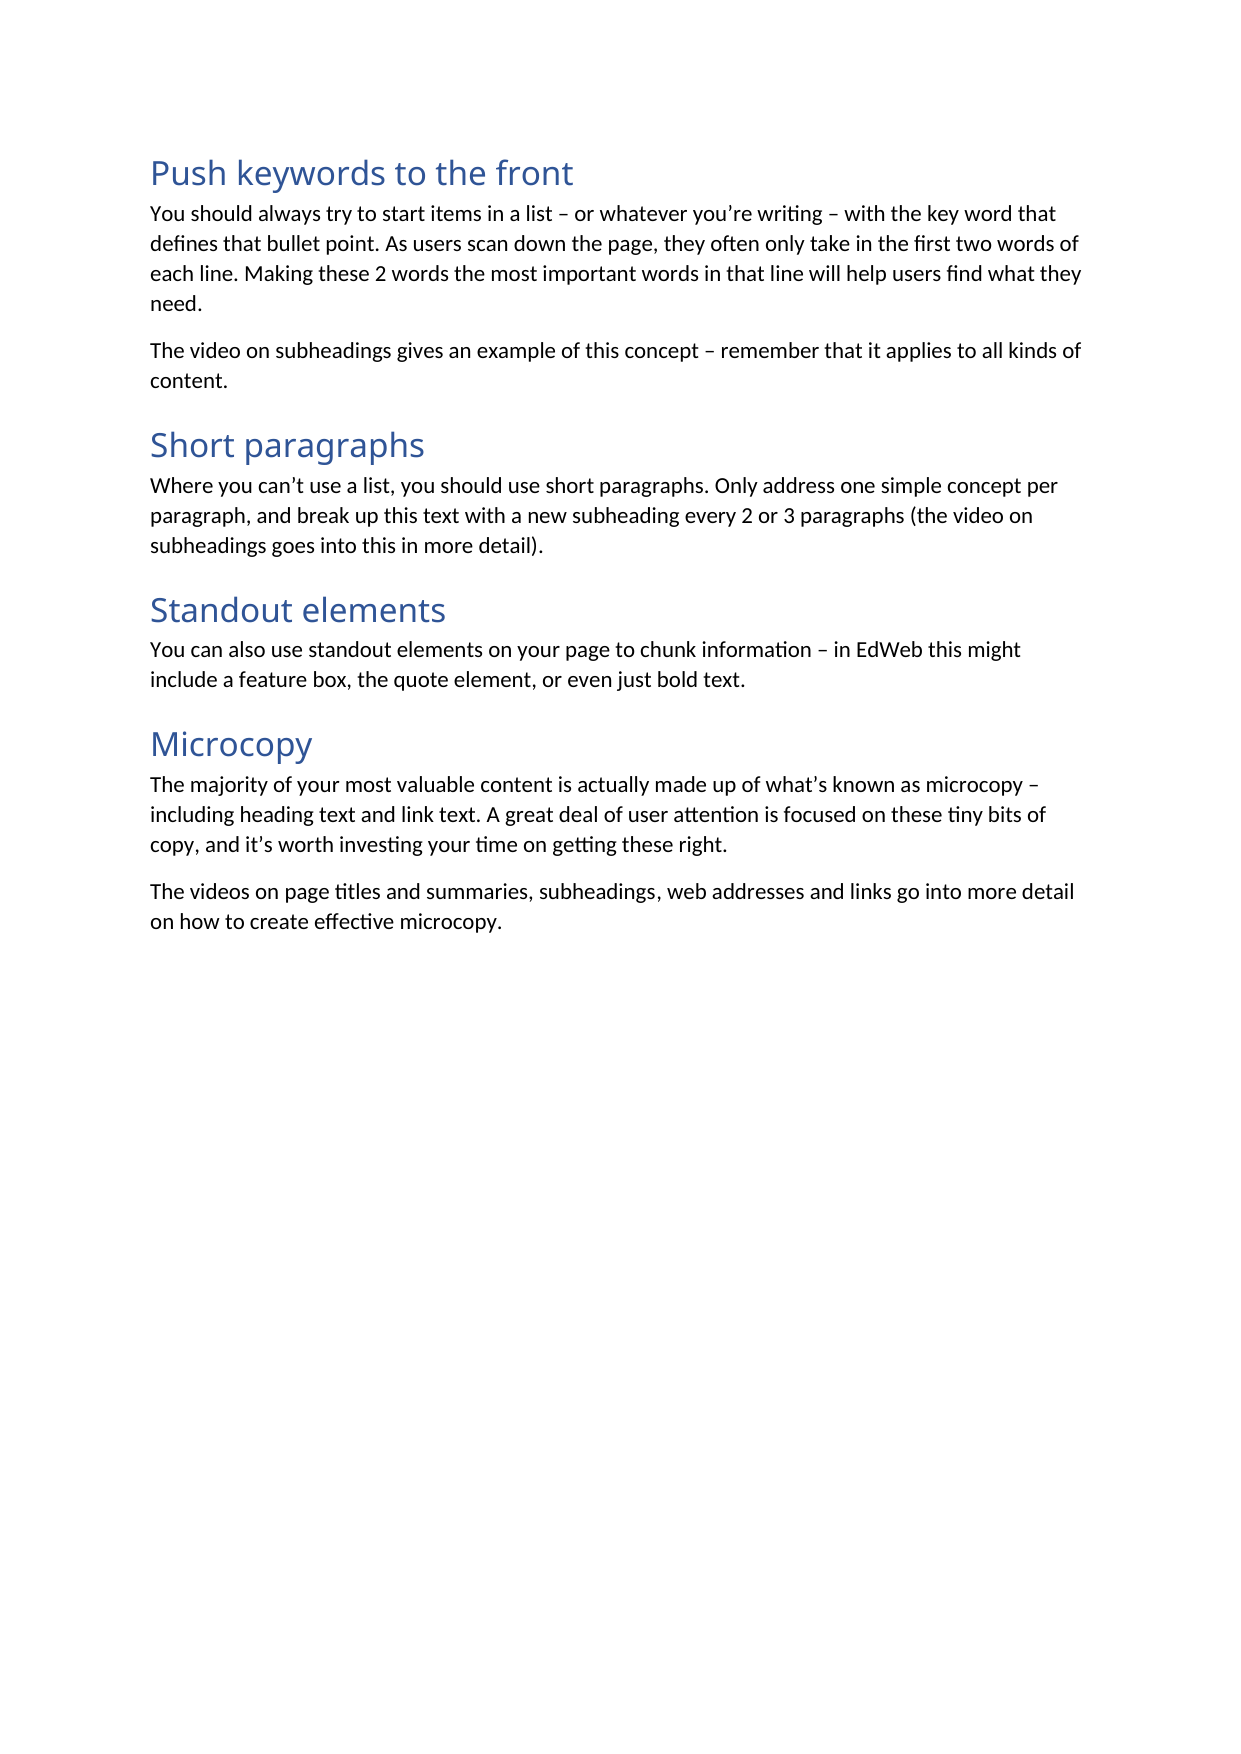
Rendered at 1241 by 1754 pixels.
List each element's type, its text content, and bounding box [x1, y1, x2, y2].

text The video on subheadings gives an example of this concept – remember that it applies to all kinds of content. [150, 336, 1090, 395]
subtitle Microcopy [150, 721, 1090, 766]
subtitle Push keywords to the front [150, 150, 1090, 195]
subtitle Standout elements [150, 586, 1090, 632]
subtitle Short paragraphs [150, 422, 1090, 467]
text The majority of your most valuable content is actually made up of what’s known as microcopy – including heading text and link text. A great deal of user attention is focused on these tiny bits of copy, and it’s worth investing your time on getting these right. [150, 770, 1090, 858]
text You should always try to start items in a list – or whatever you’re writing – with the key word that defines that bullet point. As users scan down the page, they often only take in the first two words of each line. Making these 2 words the most important words in that line will help users find what they need. [150, 199, 1090, 318]
text The videos on page titles and summaries, subheadings, web addresses and links go into more detail on how to create effective microcopy. [150, 877, 1090, 935]
text You can also use standout elements on your page to chunk information – in EdWeb this might include a feature box, the quote element, or even just bold text. [150, 635, 1090, 694]
text Where you can’t use a list, you should use short paragraphs. Only address one simple concept per paragraph, and break up this text with a new subheading every 2 or 3 paragraphs (the video on subheadings goes into this in more detail). [150, 471, 1090, 559]
